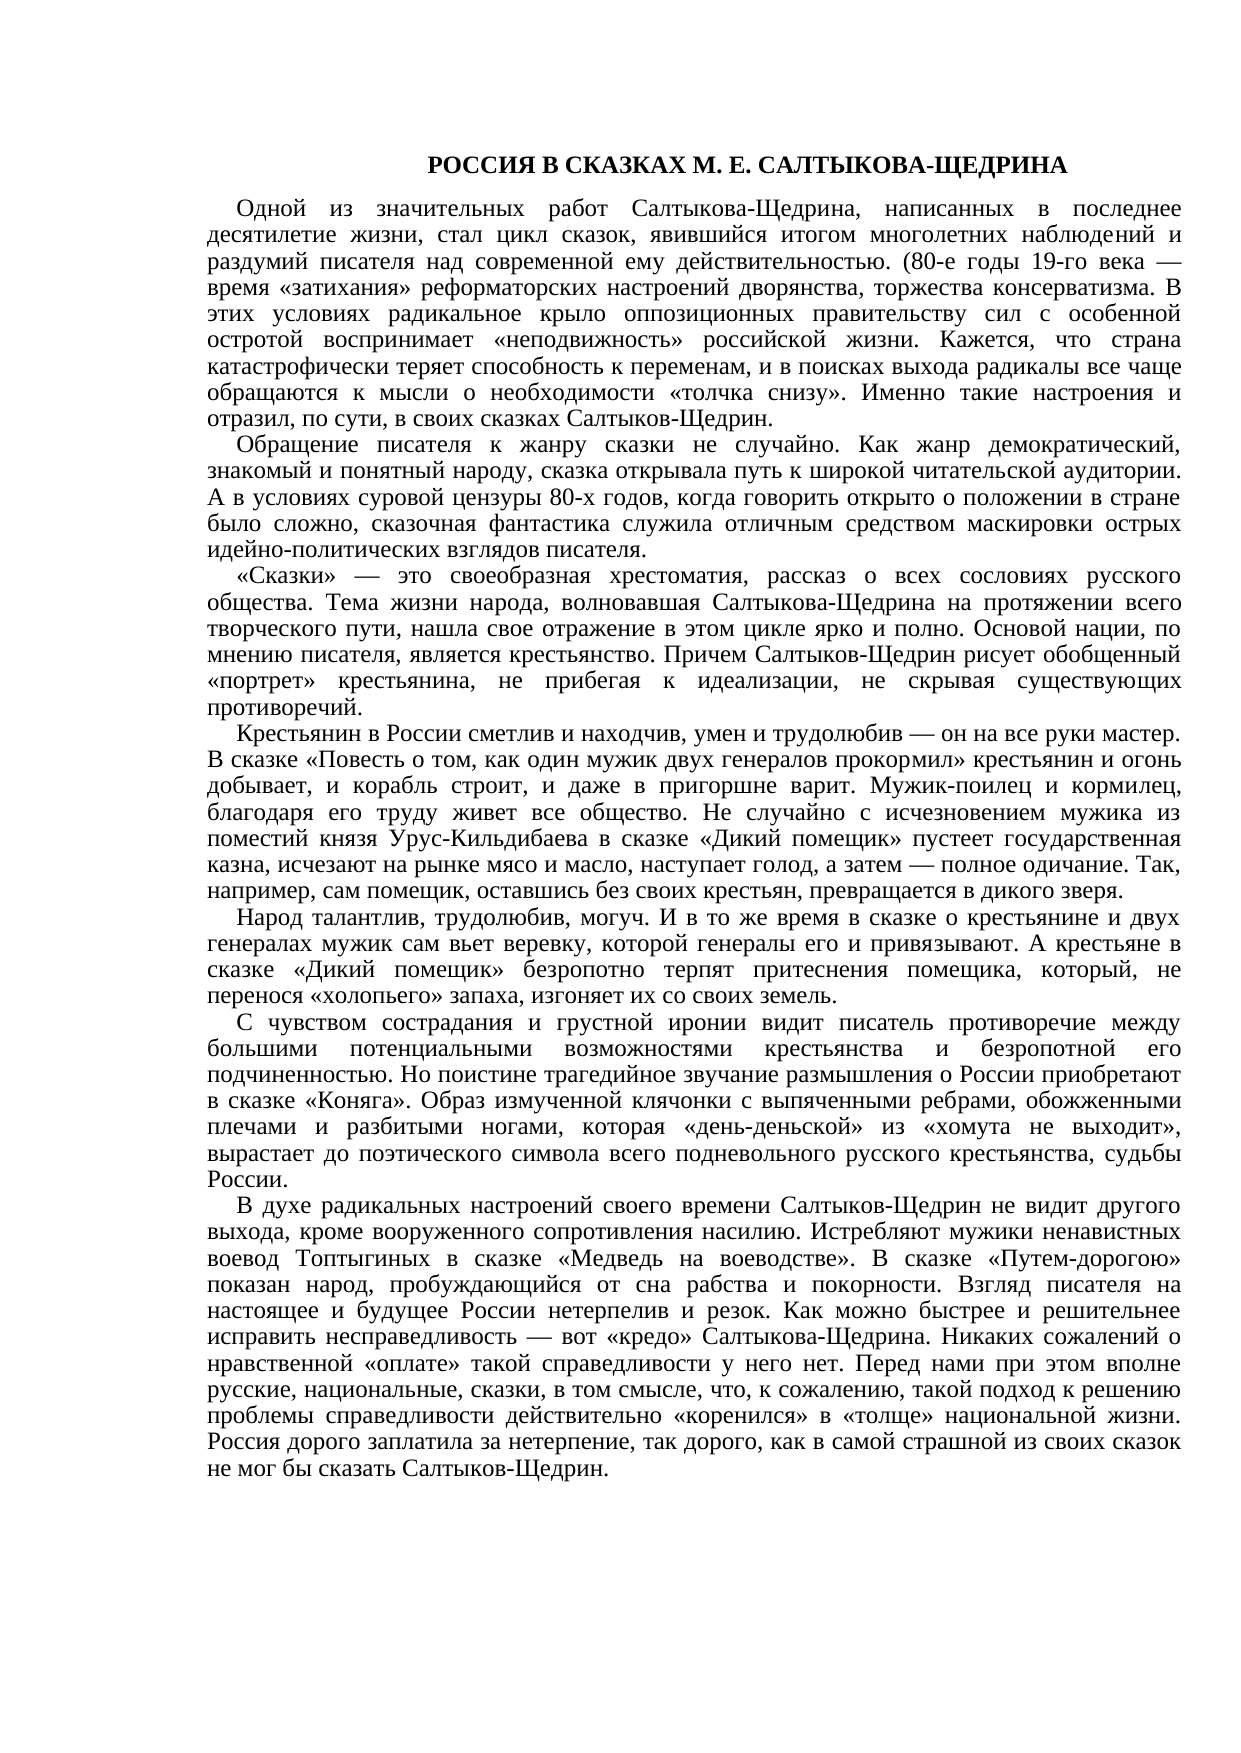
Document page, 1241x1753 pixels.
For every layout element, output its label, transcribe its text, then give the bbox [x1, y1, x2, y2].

text Обращение писателя к жанру сказки не случайно. Как жанр демократический, знакомый и понятный народу, сказка открывала путь к широкой читательской аудитории. А в условиях суровой цензуры 80-х годов, когда говорить открыто о положении в стране было сложно, сказочная фантастика служила отличным средством маскировки острых идейно-политических взглядов писателя. [207, 432, 1182, 563]
text Народ талантлив, трудолюбив, могуч. И в то же время в сказке о крестьянине и двух генералах мужик сам вьет веревку, которой генералы его и привязывают. А крестьяне в сказке «Дикий помещик» безропотно терпят притеснения помещика, который, не перенося «холопьего» запаха, изгоняет их со своих земель. [207, 904, 1182, 1009]
text В духе радикальных настроений своего времени Салтыков-Щедрин не видит другого выхода, кроме вооруженного сопротивления насилию. Истребляют мужики ненавистных воевод Топтыгиных в сказке «Медведь на воеводстве». В сказке «Путем-дорогою» показан народ, пробуждающийся от сна рабства и покорности. Взгляд писателя на настоящее и будущее России нетерпелив и резок. Как можно быстрее и решительнее исправить несправедливость — вот «кредо» Салтыкова-Щедрина. Никаких сожалений о нравственной «оплате» такой справедливости у него нет. Перед нами при этом вполне русские, национальные, сказки, в том смысле, что, к сожалению, такой подход к решению проблемы справедливости действительно «коренился» в «толще» национальной жизни. Россия дорого заплатила за нетерпение, так дорого, как в самой страшной из своих сказок не мог бы сказать Салтыков-Щедрин. [207, 1193, 1182, 1481]
text «Сказки» — это своеобразная хрестоматия, рассказ о всех сословиях русского общества. Тема жизни народа, волновавшая Салтыкова-Щедрина на протяжении всего творческого пути, нашла свое отражение в этом цикле ярко и полно. Основой нации, по мнению писателя, является крестьянство. Причем Салтыков-Щедрин рисует обобщенный «портрет» крестьянина, не прибегая к идеализации, не скрывая существующих противоречий. [207, 563, 1182, 721]
text С чувством сострадания и грустной иронии видит писатель противоречие между большими потенциальными возможностями крестьянства и безропотной его подчиненностью. Но поистине трагедийное звучание размышления о России приобретают в сказке «Коняга». Образ измученной клячонки с выпяченными ребрами, обожженными плечами и разбитыми ногами, которая «день-деньской» из «хомута не выходит», вырастает до поэтического символа всего подневольного русского крестьянства, судьбы России. [207, 1009, 1182, 1193]
text Одной из значительных работ Салтыкова-Щедрина, написанных в последнее десятилетие жизни, стал цикл сказок, явившийся итогом многолетних наблюдений и раздумий писателя над современной ему действительностью. (80-е годы 19-го века — время «затихания» реформаторских настроений дворянства, торжества консерватизма. В этих условиях радикальное крыло оппозиционных правительству сил с особенной остротой воспринимает «неподвижность» российской жизни. Кажется, что страна катастрофически теряет способность к переменам, и в поисках выхода радикалы все чаще обращаются к мысли о необходимости «толчка снизу». Именно такие настроения и отразил, по сути, в своих сказках Салтыков-Щедрин. [207, 196, 1182, 432]
title РОССИЯ В СКАЗКАХ М. Е. САЛТЫКОВА-ЩЕДРИНА [311, 150, 1184, 179]
text Крестьянин в России сметлив и находчив, умен и трудолюбив — он на все руки мастер. В сказке «Повесть о том, как один мужик двух генералов прокормил» крестьянин и огонь добывает, и корабль строит, и даже в пригоршне варит. Мужик-поилец и кормилец, благодаря его труду живет все общество. Не случайно с исчезновением мужика из поместий князя Урус-Кильдибаева в сказке «Дикий помещик» пустеет государственная казна, исчезают на рынке мясо и масло, наступает голод, а затем — полное одичание. Так, например, сам помещик, оставшись без своих крестьян, превращается в дикого зверя. [207, 721, 1182, 904]
